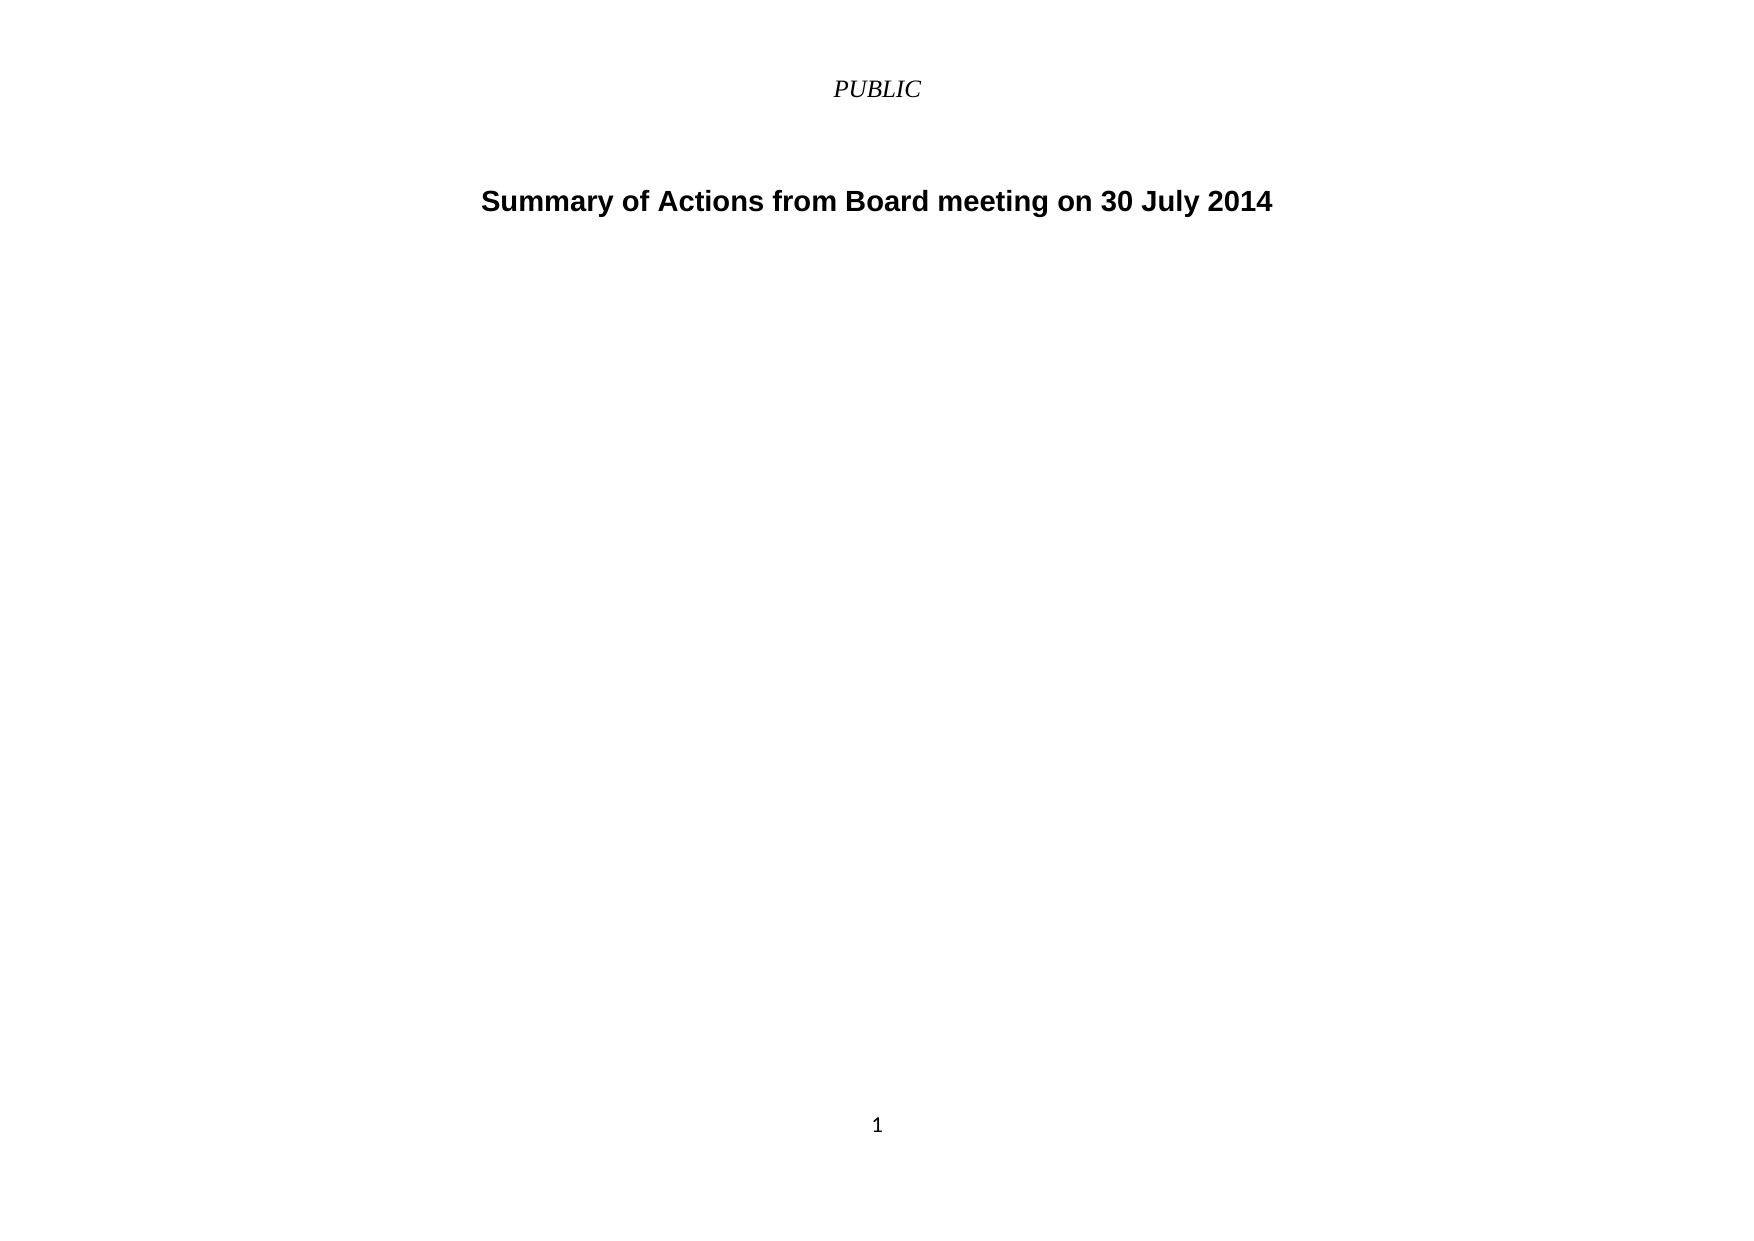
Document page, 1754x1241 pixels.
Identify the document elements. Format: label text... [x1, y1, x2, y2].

text Summary of Actions from Board meeting on 30 July 2014 [150, 184, 1604, 217]
